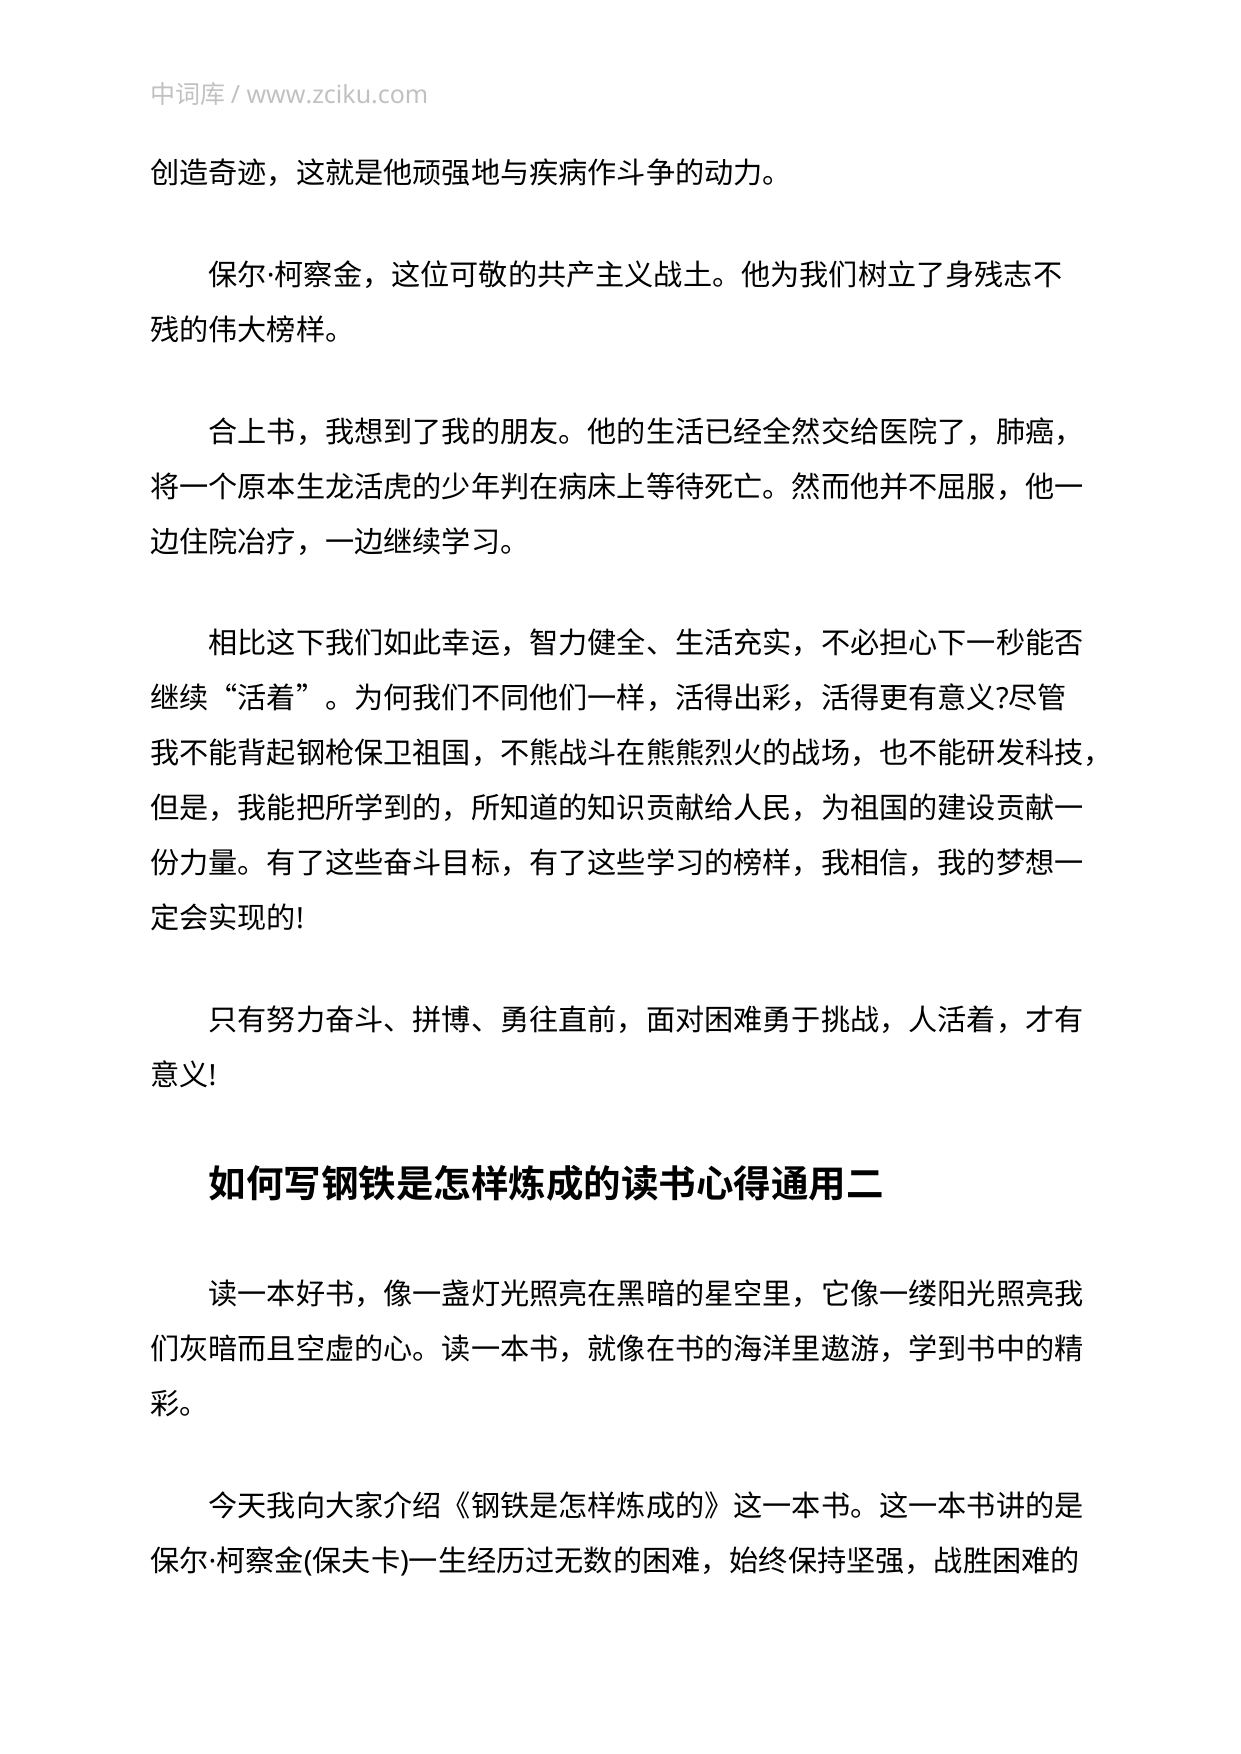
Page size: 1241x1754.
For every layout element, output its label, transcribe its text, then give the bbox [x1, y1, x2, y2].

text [150, 1482, 1090, 1580]
text 相比这下我们如此幸运，智力健全、生活充实，不必担心下一秒能否继续“活着”。为何我们不同他们一样，活得出彩，活得更有意义?尽管我不能背起钢枪保卫祖国，不熊战斗在熊熊烈火的战场，也不能研发科技，但是，我能把所学到的，所知道的知识贡献给人民，为祖国的建设贡献一份力量。有了这些奋斗目标，有了这些学习的榜样，我相信，我的梦想一定会实现的! [150, 620, 1090, 937]
text 保尔·柯察金，这位可敬的共产主义战土。他为我们树立了身残志不残的伟大榜样。 [150, 252, 1090, 349]
text 只有努力奋斗、拼博、勇往直前，面对困难勇于挑战，人活着，才有意义! [150, 997, 1090, 1094]
text 合上书，我想到了我的朋友。他的生活已经全然交给医院了，肺癌，将一个原本生龙活虎的少年判在病床上等待死亡。然而他并不屈服，他一边住院冶疗，一边继续学习。 [150, 408, 1090, 561]
text 读一本好书，像一盏灯光照亮在黑暗的星空里，它像一缕阳光照亮我们灰暗而且空虚的心。读一本书，就像在书的海洋里遨游，学到书中的精彩。 [150, 1271, 1090, 1423]
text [150, 150, 1090, 192]
text 如何写钢铁是怎样炼成的读书心得通用二 [150, 1153, 1090, 1208]
